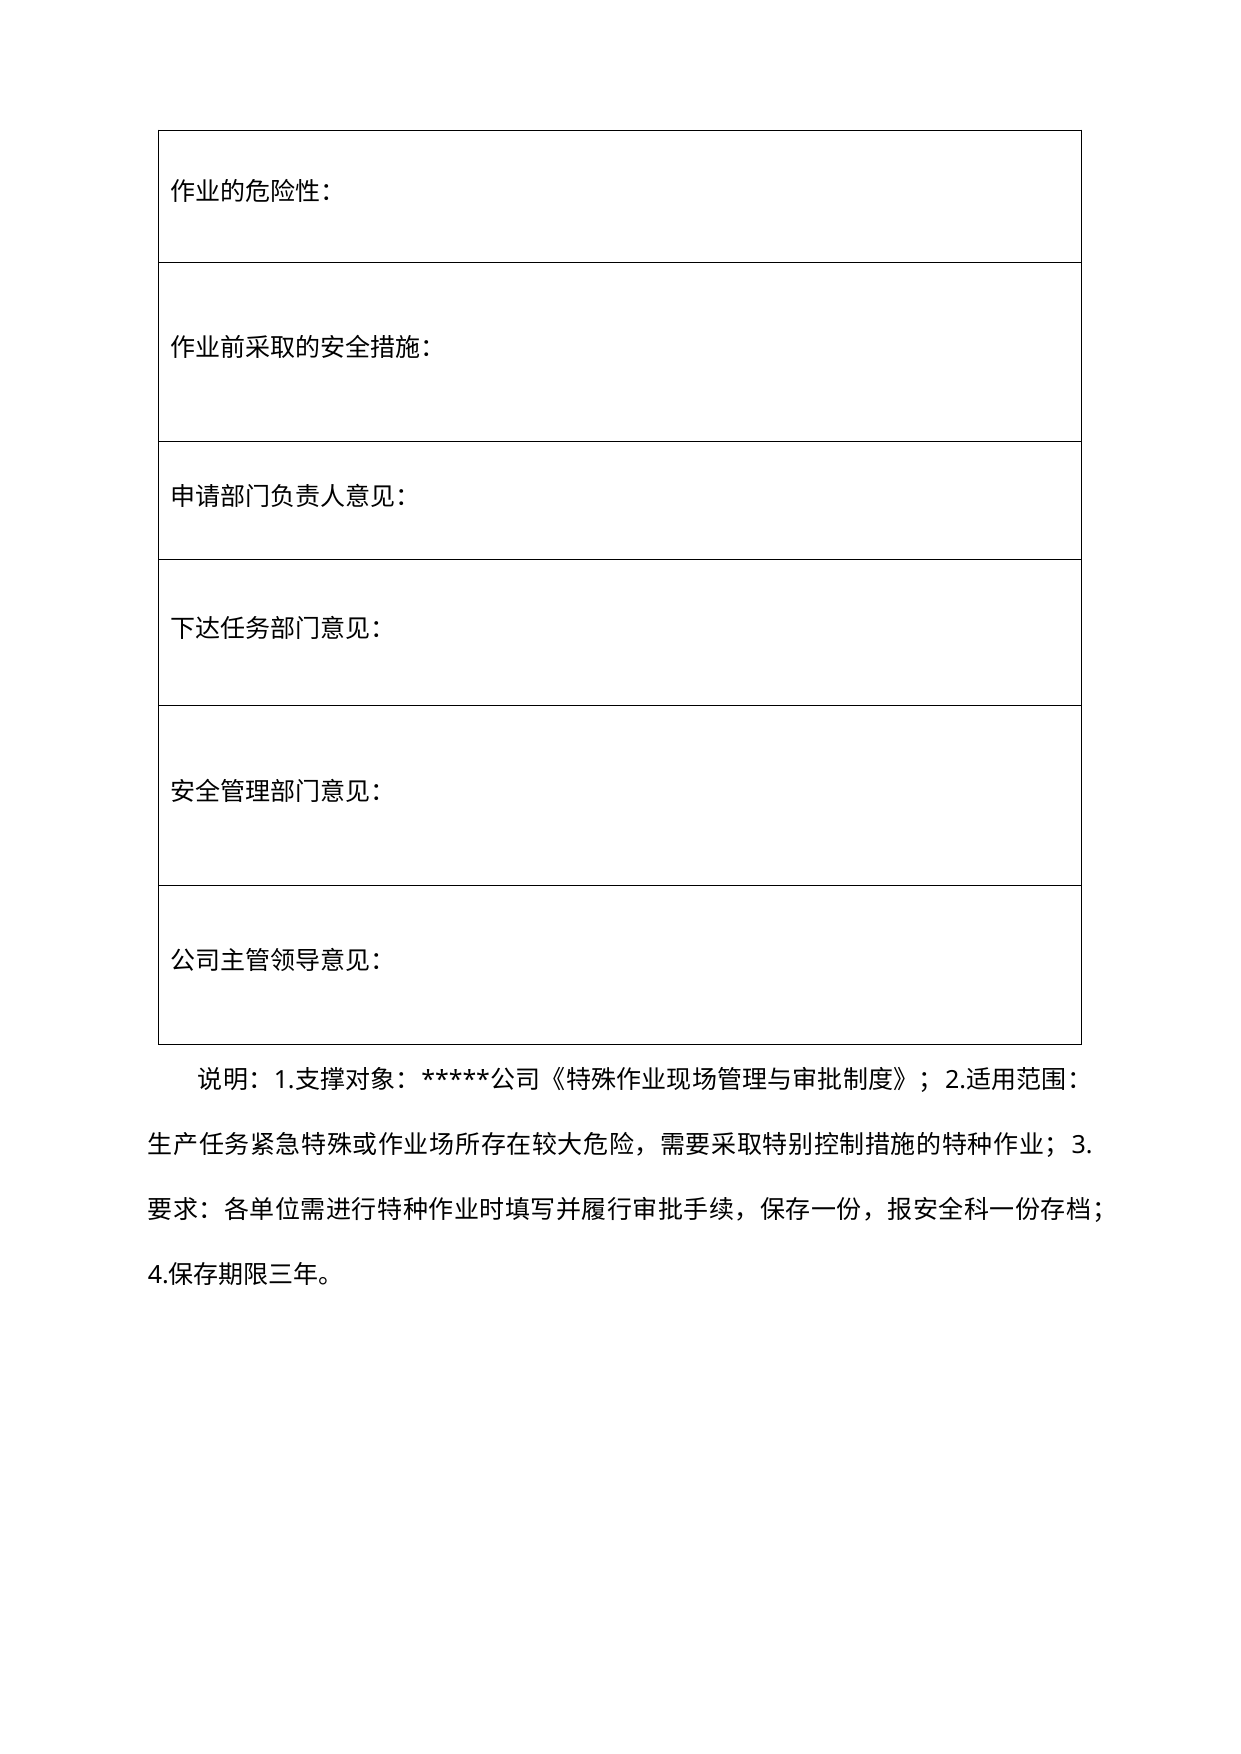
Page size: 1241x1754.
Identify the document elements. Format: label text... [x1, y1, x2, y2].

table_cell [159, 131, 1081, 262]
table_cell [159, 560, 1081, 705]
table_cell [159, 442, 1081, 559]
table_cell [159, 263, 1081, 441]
text 说明：1.支撑对象：*****公司《特殊作业现场管理与审批制度》；2.适用范围：生产任务紧急特殊或作业场所存在较大危险，需要采取特别控制措施的特种作业；3.要求：各单位需进行特种作业时填写并履行审批手续，保存一份，报安全科一份存档；4.保存期限三年。 [148, 1045, 1092, 1305]
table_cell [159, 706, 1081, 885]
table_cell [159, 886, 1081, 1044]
